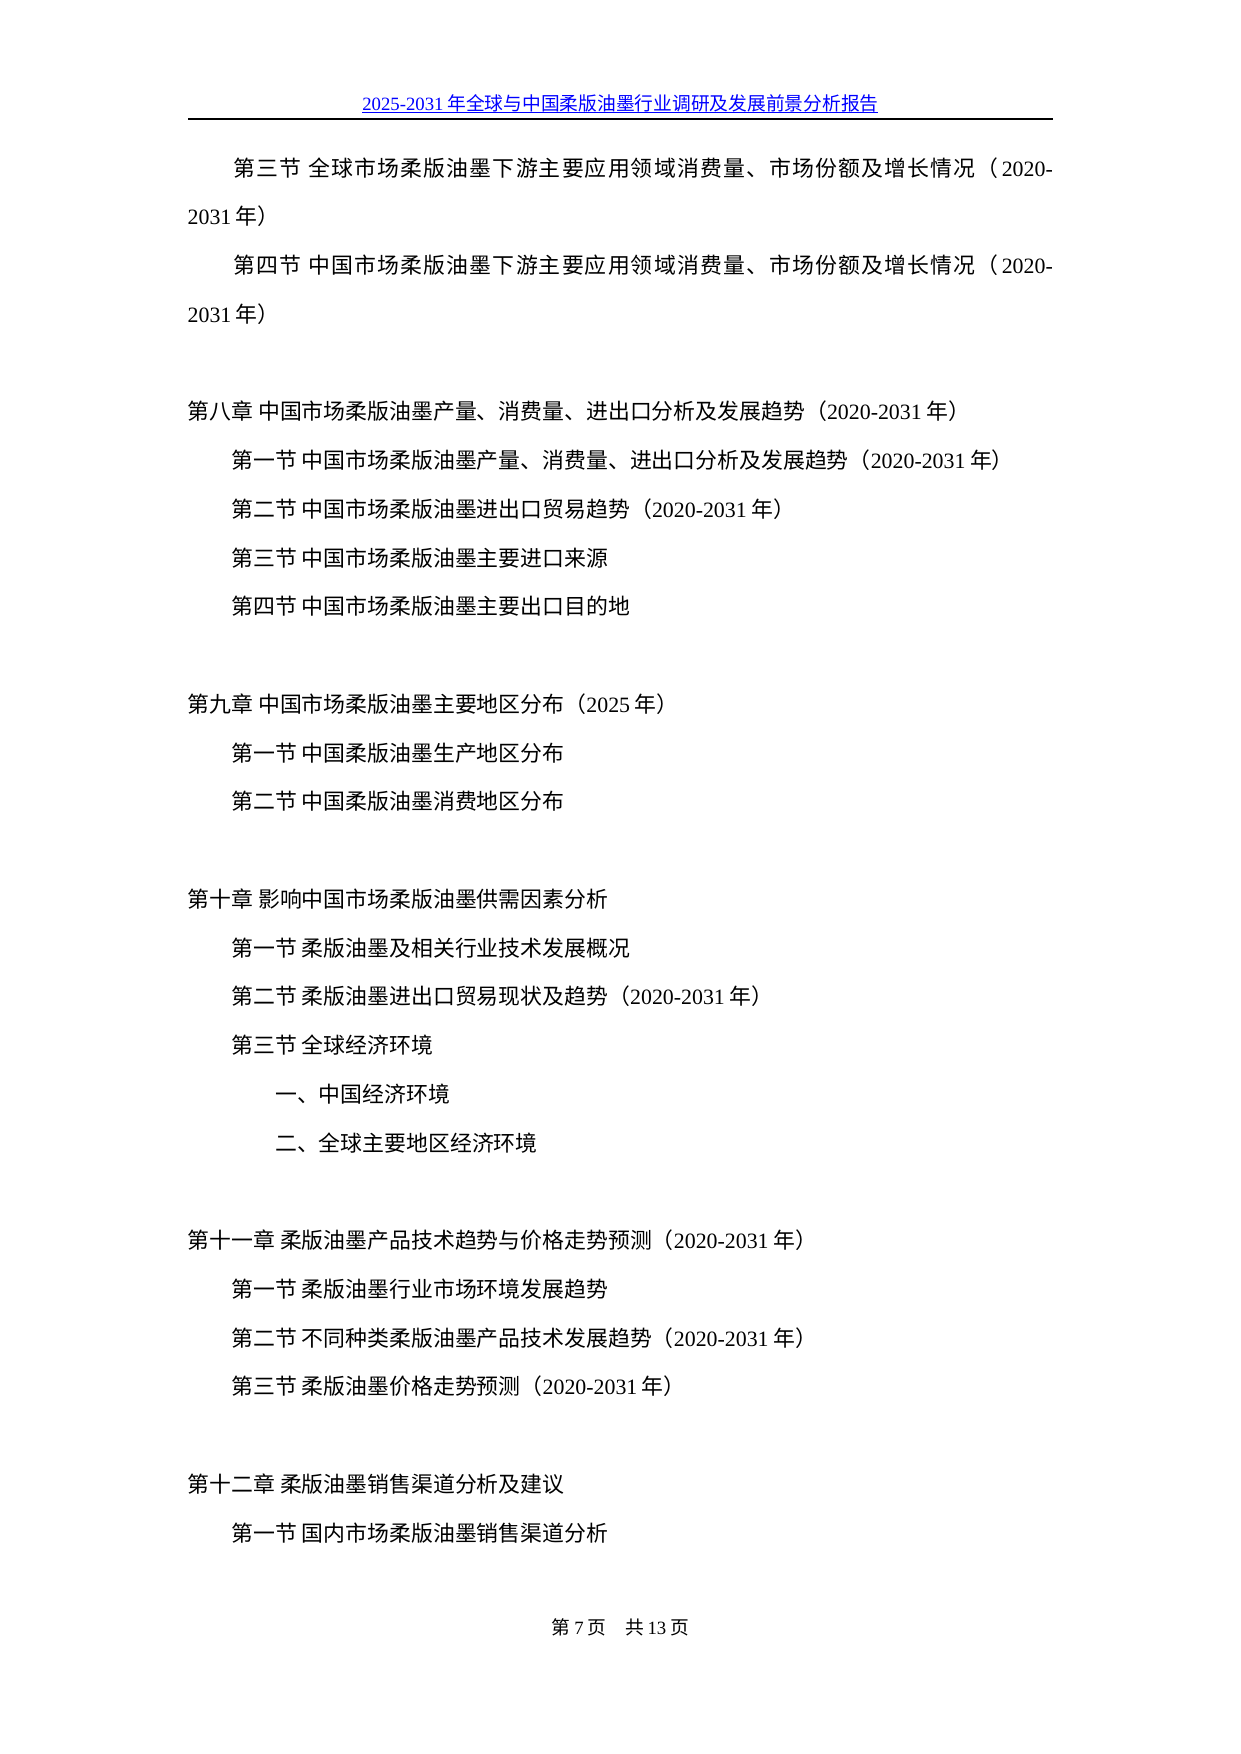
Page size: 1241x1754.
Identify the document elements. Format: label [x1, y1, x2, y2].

text [187, 150, 1053, 1548]
